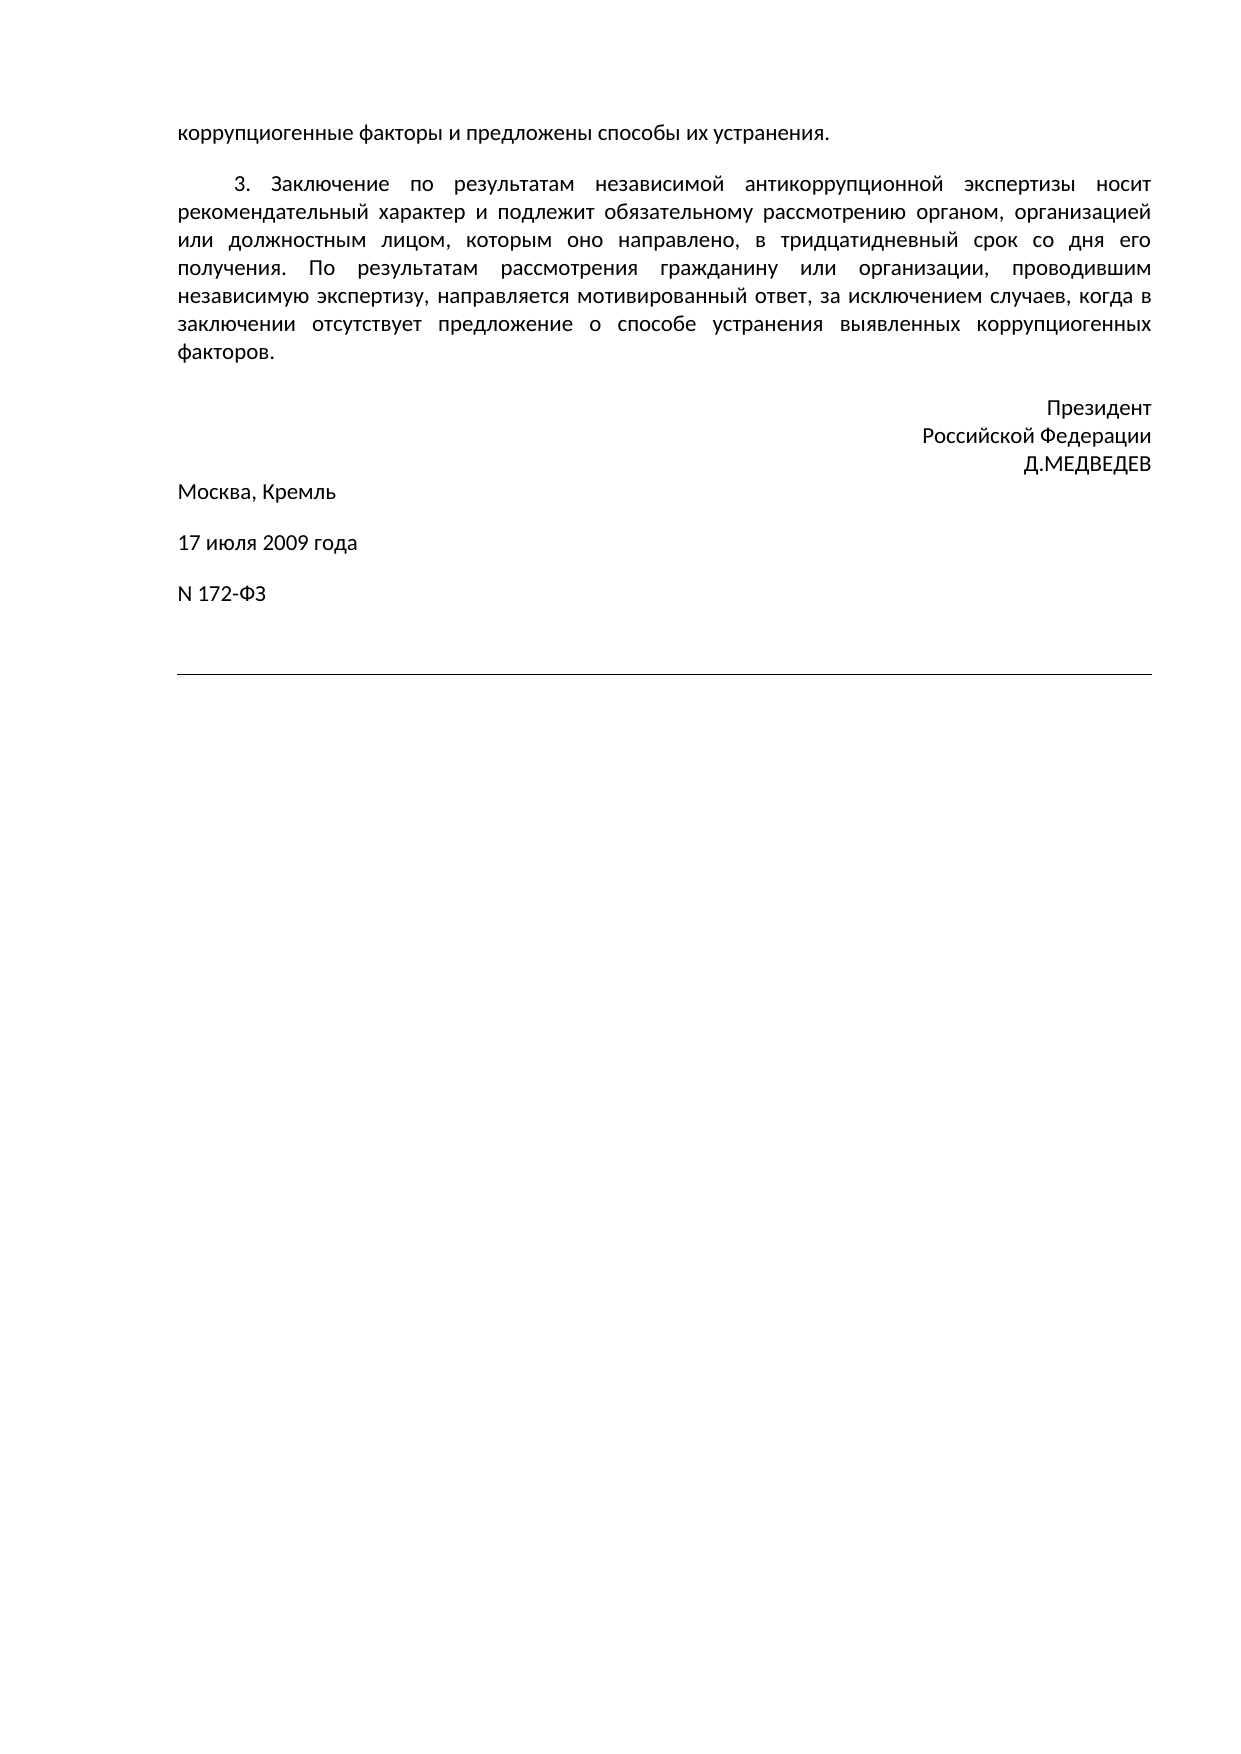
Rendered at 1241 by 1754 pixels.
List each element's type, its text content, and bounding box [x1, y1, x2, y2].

text Д.МЕДВЕДЕВ [177, 449, 1152, 477]
text Российской Федерации [177, 421, 1152, 449]
text 17 июля 2009 года [177, 528, 1152, 556]
text 3. Заключение по результатам независимой антикоррупционной экспертизы носит рекомендательный характер и подлежит обязательному рассмотрению органом, организацией или должностным лицом, которым оно направлено, в тридцатидневный срок со дня его получения. По результатам рассмотрения гражданину или организации, проводившим независимую экспертизу, направляется мотивированный ответ, за исключением случаев, когда в заключении отсутствует предложение о способе устранения выявленных коррупциогенных факторов. [177, 169, 1152, 365]
text Президент [177, 393, 1152, 421]
text Москва, Кремль [177, 477, 1152, 505]
text N 172-ФЗ [177, 579, 1152, 607]
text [177, 118, 1152, 146]
